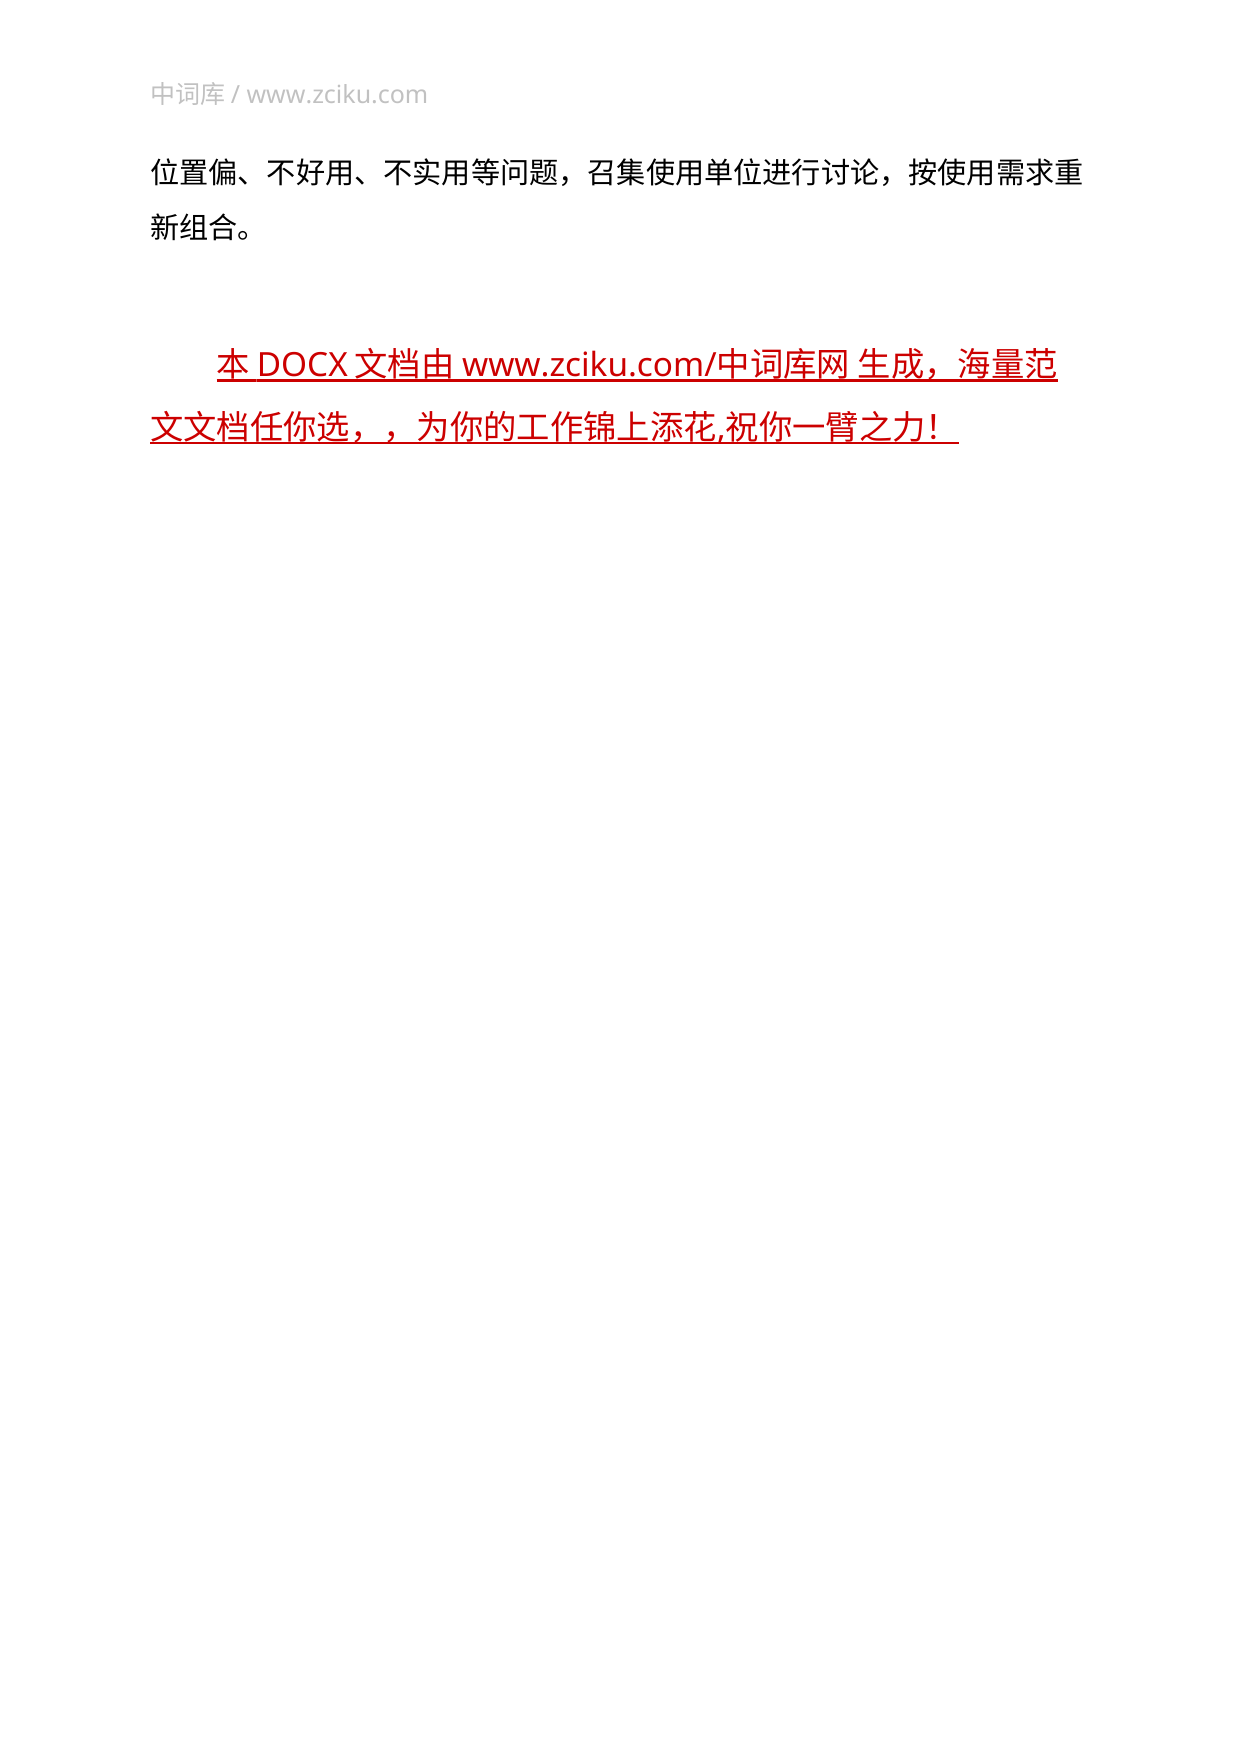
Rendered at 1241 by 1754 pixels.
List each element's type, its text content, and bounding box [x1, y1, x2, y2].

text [150, 150, 1090, 247]
text 本DOCX文档由 www.zciku.com/中词库网 生成，海量范文文档任你选，，为你的工作锦上添花,祝你一臂之力！ [150, 338, 1090, 449]
